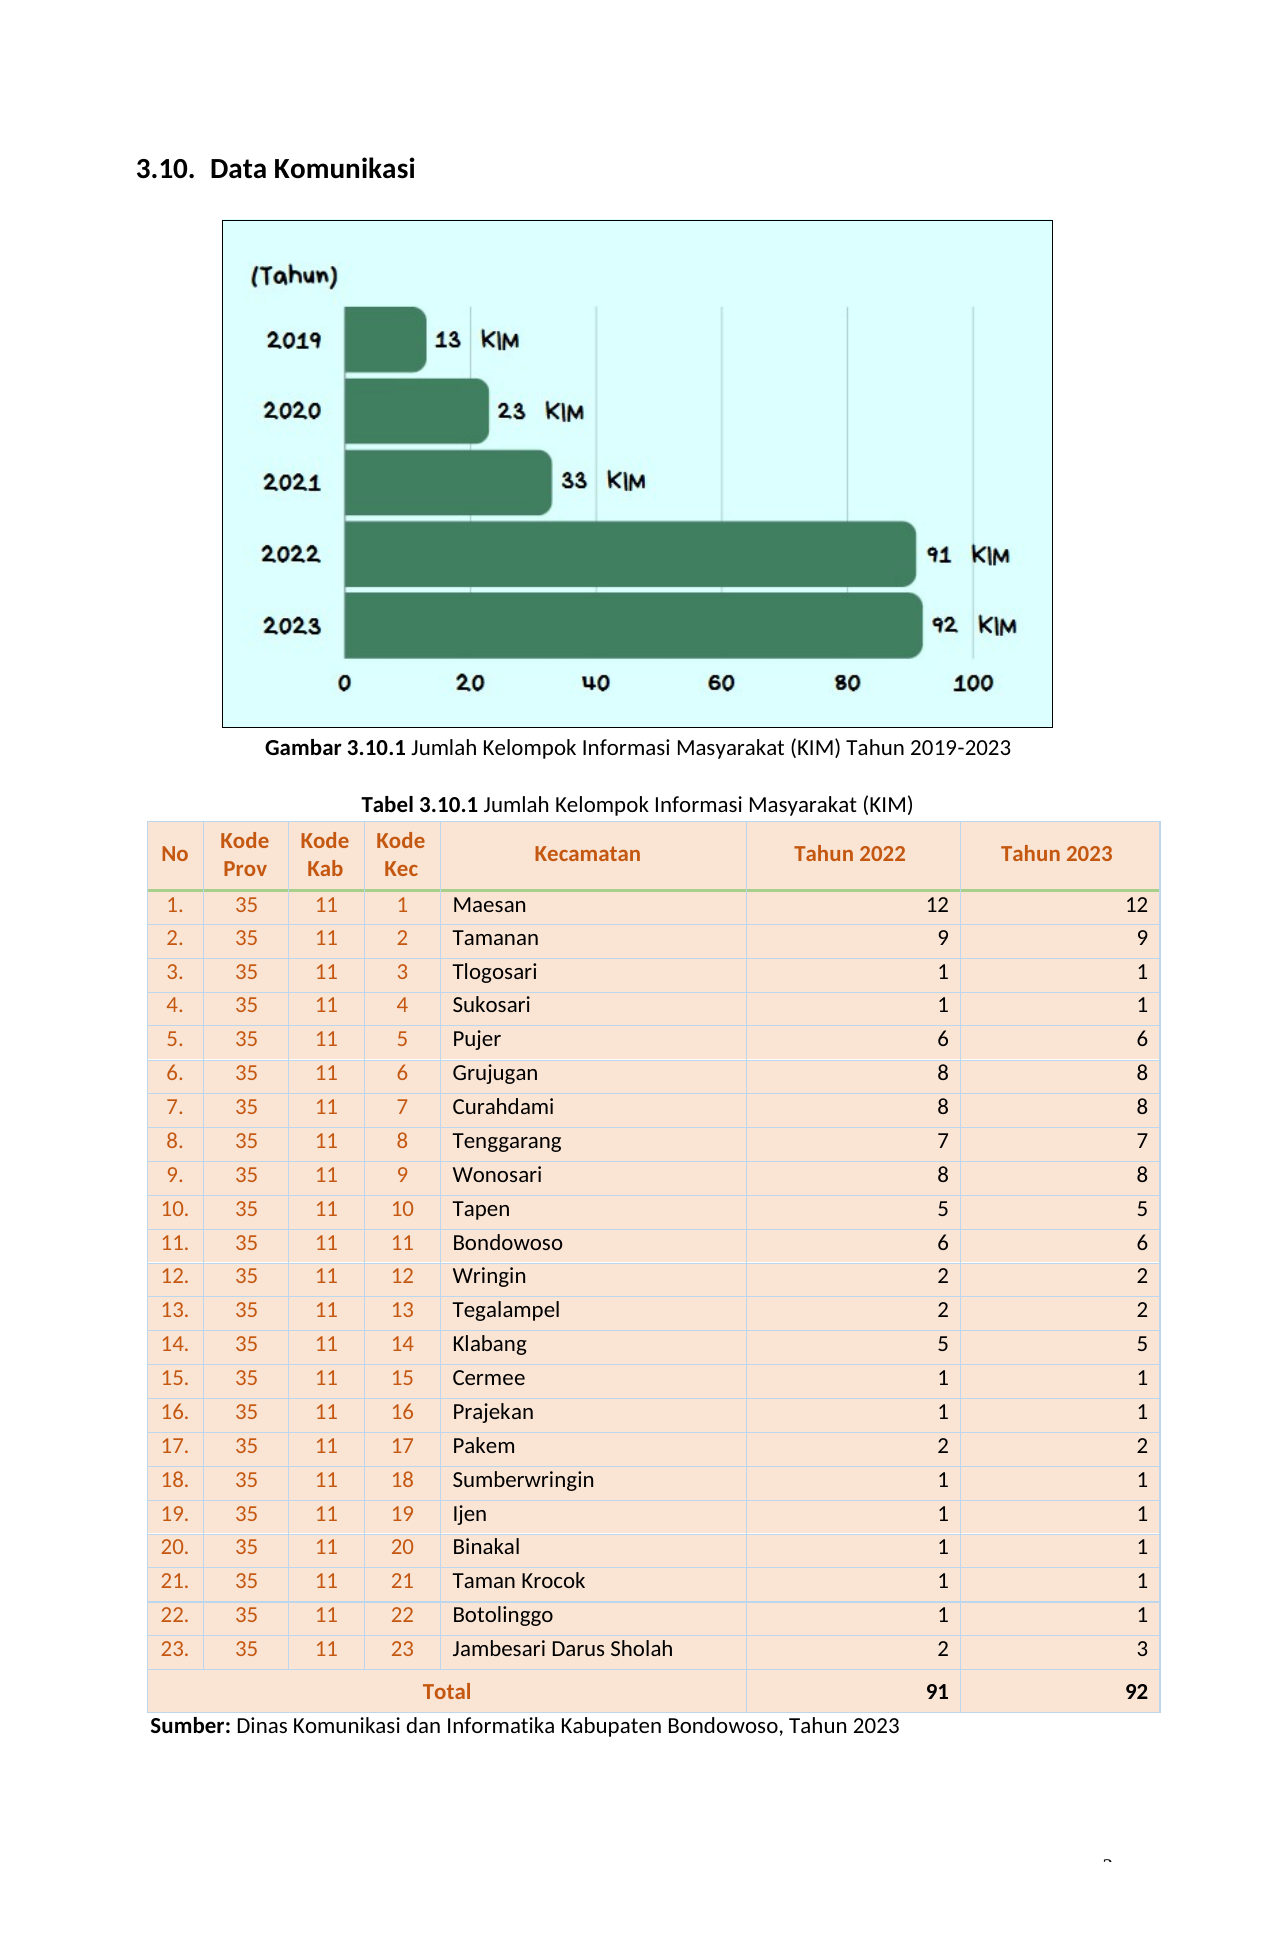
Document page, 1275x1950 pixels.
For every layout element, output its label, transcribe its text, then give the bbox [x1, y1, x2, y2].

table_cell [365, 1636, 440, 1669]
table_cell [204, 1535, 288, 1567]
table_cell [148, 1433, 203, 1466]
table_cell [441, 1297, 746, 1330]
text Tabel 3.10.1 Jumlah Kelompok Informasi Masyarakat (KIM) [359, 791, 916, 818]
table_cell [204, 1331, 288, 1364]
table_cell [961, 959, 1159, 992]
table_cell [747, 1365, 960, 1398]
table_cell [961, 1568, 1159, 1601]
picture [223, 221, 1052, 727]
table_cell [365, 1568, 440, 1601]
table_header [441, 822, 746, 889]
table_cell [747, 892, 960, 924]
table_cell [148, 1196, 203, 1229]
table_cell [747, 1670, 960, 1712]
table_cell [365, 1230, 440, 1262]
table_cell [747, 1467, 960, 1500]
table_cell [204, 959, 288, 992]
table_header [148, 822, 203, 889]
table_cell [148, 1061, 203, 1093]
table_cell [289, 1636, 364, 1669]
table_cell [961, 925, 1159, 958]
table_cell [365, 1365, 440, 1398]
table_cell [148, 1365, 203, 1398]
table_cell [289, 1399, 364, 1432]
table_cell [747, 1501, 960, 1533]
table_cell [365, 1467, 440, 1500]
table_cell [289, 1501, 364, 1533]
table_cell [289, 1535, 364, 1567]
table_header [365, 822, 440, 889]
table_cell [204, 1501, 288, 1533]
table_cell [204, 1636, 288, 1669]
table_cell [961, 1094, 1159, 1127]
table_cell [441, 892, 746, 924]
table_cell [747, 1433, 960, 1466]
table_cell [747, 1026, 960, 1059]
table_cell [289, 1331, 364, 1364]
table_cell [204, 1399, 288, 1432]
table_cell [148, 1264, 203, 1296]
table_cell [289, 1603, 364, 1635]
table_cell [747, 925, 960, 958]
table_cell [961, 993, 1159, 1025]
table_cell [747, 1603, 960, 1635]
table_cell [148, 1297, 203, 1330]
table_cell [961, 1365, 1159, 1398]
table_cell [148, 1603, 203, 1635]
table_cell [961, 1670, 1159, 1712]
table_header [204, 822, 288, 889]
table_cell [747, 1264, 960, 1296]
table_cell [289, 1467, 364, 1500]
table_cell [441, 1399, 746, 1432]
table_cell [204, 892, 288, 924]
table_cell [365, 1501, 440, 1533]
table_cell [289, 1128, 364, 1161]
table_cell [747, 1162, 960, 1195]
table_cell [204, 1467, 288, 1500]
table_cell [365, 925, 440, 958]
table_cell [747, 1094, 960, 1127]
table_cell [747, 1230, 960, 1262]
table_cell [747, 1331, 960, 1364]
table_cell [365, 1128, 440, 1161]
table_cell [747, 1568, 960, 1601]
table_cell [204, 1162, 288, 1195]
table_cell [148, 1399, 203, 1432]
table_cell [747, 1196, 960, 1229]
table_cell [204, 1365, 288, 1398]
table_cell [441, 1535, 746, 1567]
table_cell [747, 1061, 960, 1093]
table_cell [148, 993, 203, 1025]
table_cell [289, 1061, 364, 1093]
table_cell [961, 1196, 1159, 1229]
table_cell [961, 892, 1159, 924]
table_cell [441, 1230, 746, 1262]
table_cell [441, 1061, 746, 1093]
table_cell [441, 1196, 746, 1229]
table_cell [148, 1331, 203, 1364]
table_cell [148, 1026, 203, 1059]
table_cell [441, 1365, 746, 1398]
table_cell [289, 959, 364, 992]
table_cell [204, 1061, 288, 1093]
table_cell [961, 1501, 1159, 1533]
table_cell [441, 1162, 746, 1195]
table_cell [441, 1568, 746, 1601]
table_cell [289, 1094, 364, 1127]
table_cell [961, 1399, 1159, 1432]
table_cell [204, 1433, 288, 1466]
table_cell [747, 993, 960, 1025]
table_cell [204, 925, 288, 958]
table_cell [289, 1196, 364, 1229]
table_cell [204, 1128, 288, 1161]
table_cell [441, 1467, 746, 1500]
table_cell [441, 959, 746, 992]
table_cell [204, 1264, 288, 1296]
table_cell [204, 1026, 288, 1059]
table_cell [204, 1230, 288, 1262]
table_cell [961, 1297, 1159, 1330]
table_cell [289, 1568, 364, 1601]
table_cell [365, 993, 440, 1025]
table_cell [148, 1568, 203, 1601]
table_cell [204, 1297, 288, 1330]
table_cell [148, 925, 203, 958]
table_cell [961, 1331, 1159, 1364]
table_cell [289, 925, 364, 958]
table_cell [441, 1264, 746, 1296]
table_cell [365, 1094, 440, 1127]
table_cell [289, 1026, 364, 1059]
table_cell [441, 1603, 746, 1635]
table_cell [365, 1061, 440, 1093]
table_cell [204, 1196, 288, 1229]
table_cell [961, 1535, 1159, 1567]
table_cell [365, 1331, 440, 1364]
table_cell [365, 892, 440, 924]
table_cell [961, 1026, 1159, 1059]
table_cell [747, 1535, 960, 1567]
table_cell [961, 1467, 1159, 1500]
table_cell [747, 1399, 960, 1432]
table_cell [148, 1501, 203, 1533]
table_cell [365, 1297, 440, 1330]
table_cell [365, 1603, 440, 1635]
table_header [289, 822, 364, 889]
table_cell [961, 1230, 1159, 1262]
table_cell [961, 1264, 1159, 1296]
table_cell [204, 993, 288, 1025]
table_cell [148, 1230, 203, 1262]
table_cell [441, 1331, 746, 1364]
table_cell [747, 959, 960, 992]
text 3.10. Data Komunikasi [136, 150, 1137, 186]
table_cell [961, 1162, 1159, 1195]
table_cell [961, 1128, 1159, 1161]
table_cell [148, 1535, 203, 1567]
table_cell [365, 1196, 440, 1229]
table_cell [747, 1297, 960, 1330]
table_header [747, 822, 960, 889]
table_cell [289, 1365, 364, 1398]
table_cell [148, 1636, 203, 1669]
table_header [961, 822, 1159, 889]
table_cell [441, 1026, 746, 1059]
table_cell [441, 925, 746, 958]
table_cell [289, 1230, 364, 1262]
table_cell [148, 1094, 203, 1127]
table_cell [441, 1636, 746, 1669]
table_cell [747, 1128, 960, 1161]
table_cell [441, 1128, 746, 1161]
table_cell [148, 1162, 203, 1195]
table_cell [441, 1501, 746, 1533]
text Sumber: Dinas Komunikasi dan Informatika Kabupaten Bondowoso, Tahun 2023 [150, 1713, 1137, 1740]
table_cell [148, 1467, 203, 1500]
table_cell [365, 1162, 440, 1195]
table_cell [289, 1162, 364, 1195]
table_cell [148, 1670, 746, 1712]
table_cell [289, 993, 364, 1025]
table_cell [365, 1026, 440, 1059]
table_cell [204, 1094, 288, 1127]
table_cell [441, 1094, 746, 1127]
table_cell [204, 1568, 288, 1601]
text Gambar 3.10.1 Jumlah Kelompok Informasi Masyarakat (KIM) Tahun 2019-2023 [263, 733, 1013, 761]
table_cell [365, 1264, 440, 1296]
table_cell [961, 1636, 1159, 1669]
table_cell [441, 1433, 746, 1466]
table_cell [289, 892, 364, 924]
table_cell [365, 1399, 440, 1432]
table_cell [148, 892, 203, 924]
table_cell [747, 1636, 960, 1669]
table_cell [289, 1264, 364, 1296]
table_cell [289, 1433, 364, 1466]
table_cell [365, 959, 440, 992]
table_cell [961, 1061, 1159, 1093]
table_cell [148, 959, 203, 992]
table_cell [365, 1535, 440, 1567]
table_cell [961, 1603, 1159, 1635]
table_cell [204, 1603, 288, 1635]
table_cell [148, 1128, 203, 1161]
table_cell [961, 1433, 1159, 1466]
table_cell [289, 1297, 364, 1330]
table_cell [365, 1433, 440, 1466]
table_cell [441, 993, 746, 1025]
